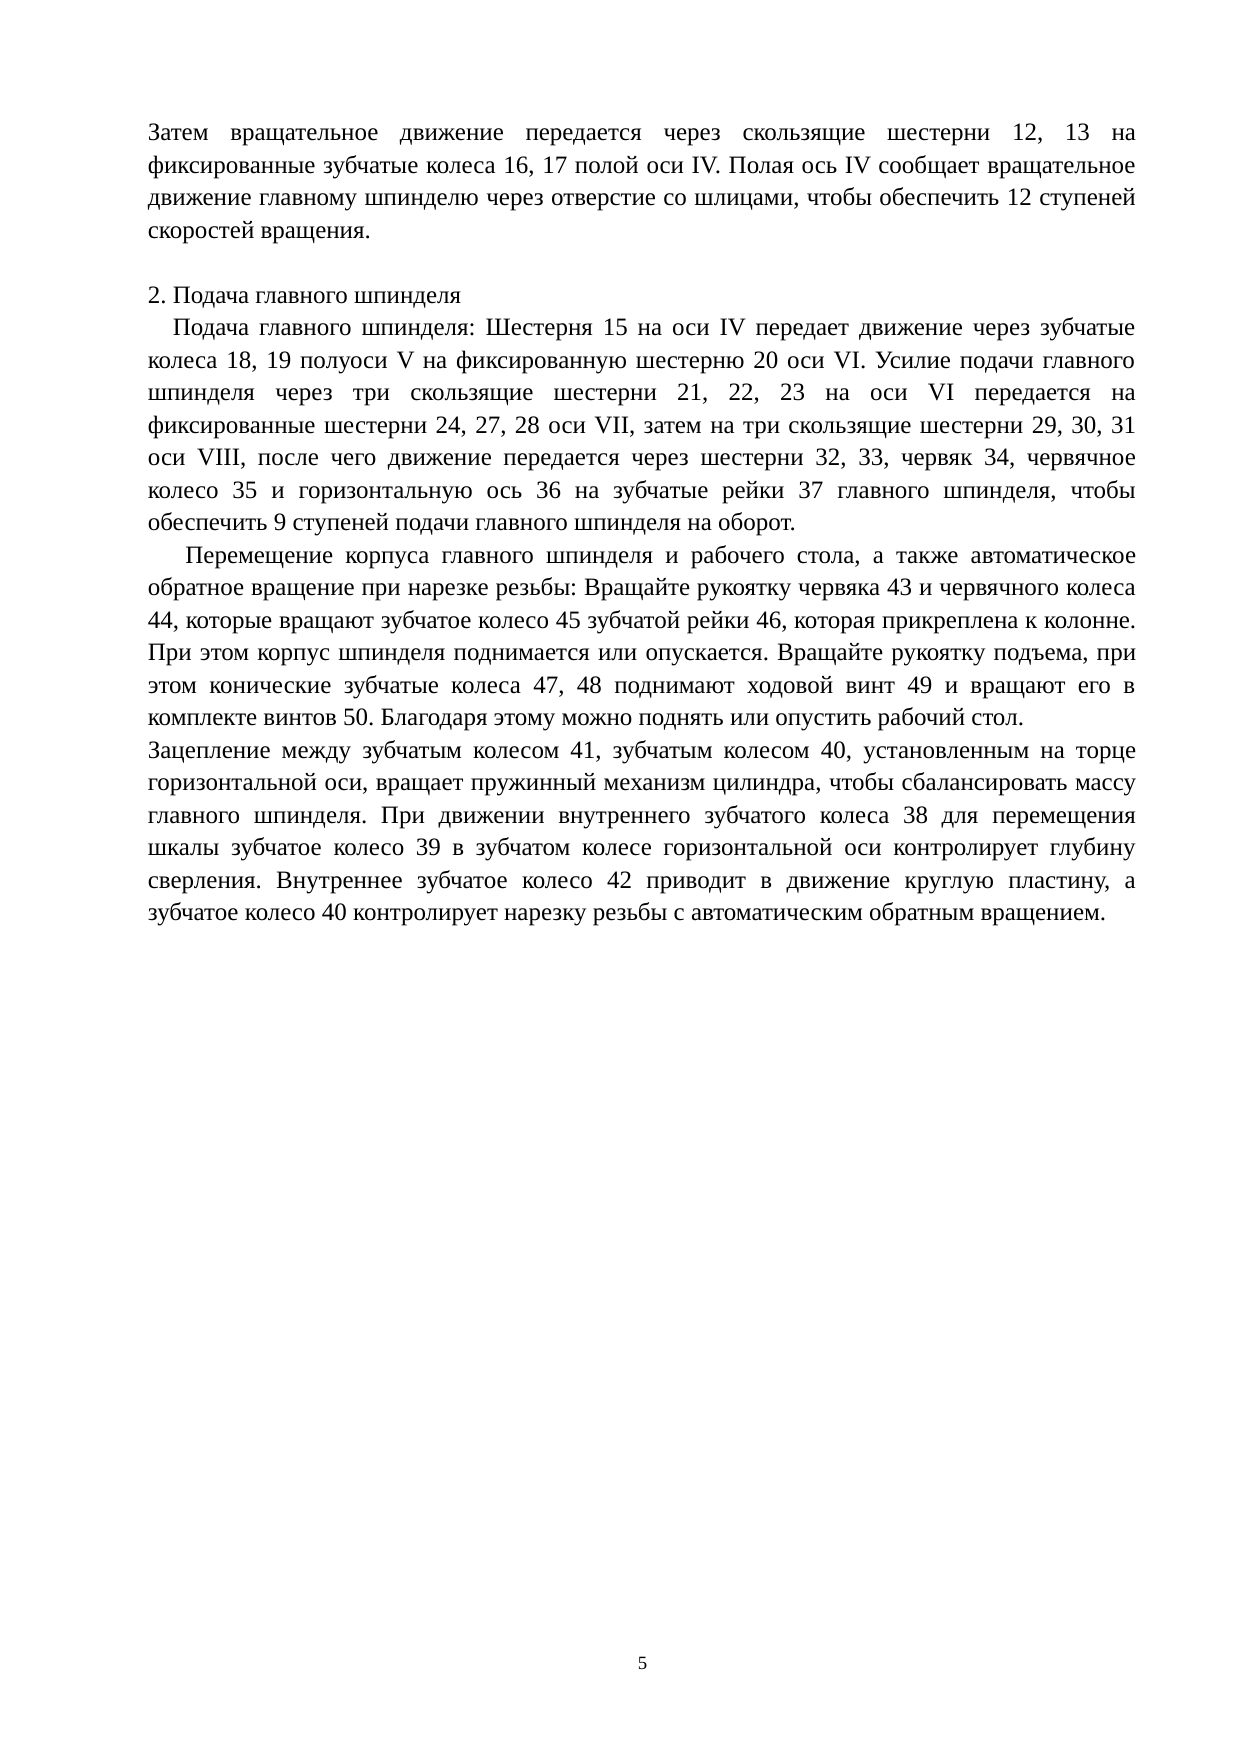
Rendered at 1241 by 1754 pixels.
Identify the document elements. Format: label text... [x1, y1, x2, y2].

text Перемещение корпуса главного шпинделя и рабочего стола, а также автоматическое обратное вращение при нарезке резьбы: Вращайте рукоятку червяка 43 и червячного колеса 44, которые вращают зубчатое колесо 45 зубчатой рейки 46, которая прикреплена к колонне. При этом корпус шпинделя поднимается или опускается. Вращайте рукоятку подъема, при этом конические зубчатые колеса 47, 48 поднимают ходовой винт 49 и вращают его в комплекте винтов 50. Благодаря этому можно поднять или опустить рабочий стол. [148, 538, 1137, 733]
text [148, 115, 1137, 245]
text Подача главного шпинделя: Шестерня 15 на оси IV передает движение через зубчатые колеса 18, 19 полуоси V на фиксированную шестерню 20 оси VI. Усилие подачи главного шпинделя через три скользящие шестерни 21, 22, 23 на оси VI передается на фиксированные шестерни 24, 27, 28 оси VII, затем на три скользящие шестерни 29, 30, 31 оси VIII, после чего движение передается через шестерни 32, 33, червяк 34, червячное колесо 35 и горизонтальную ось 36 на зубчатые рейки 37 главного шпинделя, чтобы обеспечить 9 ступеней подачи главного шпинделя на оборот. [148, 310, 1137, 538]
text 2. Подача главного шпинделя [148, 278, 1137, 310]
text Зацепление между зубчатым колесом 41, зубчатым колесом 40, установленным на торце горизонтальной оси, вращает пружинный механизм цилиндра, чтобы сбалансировать массу главного шпинделя. При движении внутреннего зубчатого колеса 38 для перемещения шкалы зубчатое колесо 39 в зубчатом колесе горизонтальной оси контролирует глубину сверления. Внутреннее зубчатое колесо 42 приводит в движение круглую пластину, а зубчатое колесо 40 контролирует нарезку резьбы с автоматическим обратным вращением. [148, 733, 1137, 928]
